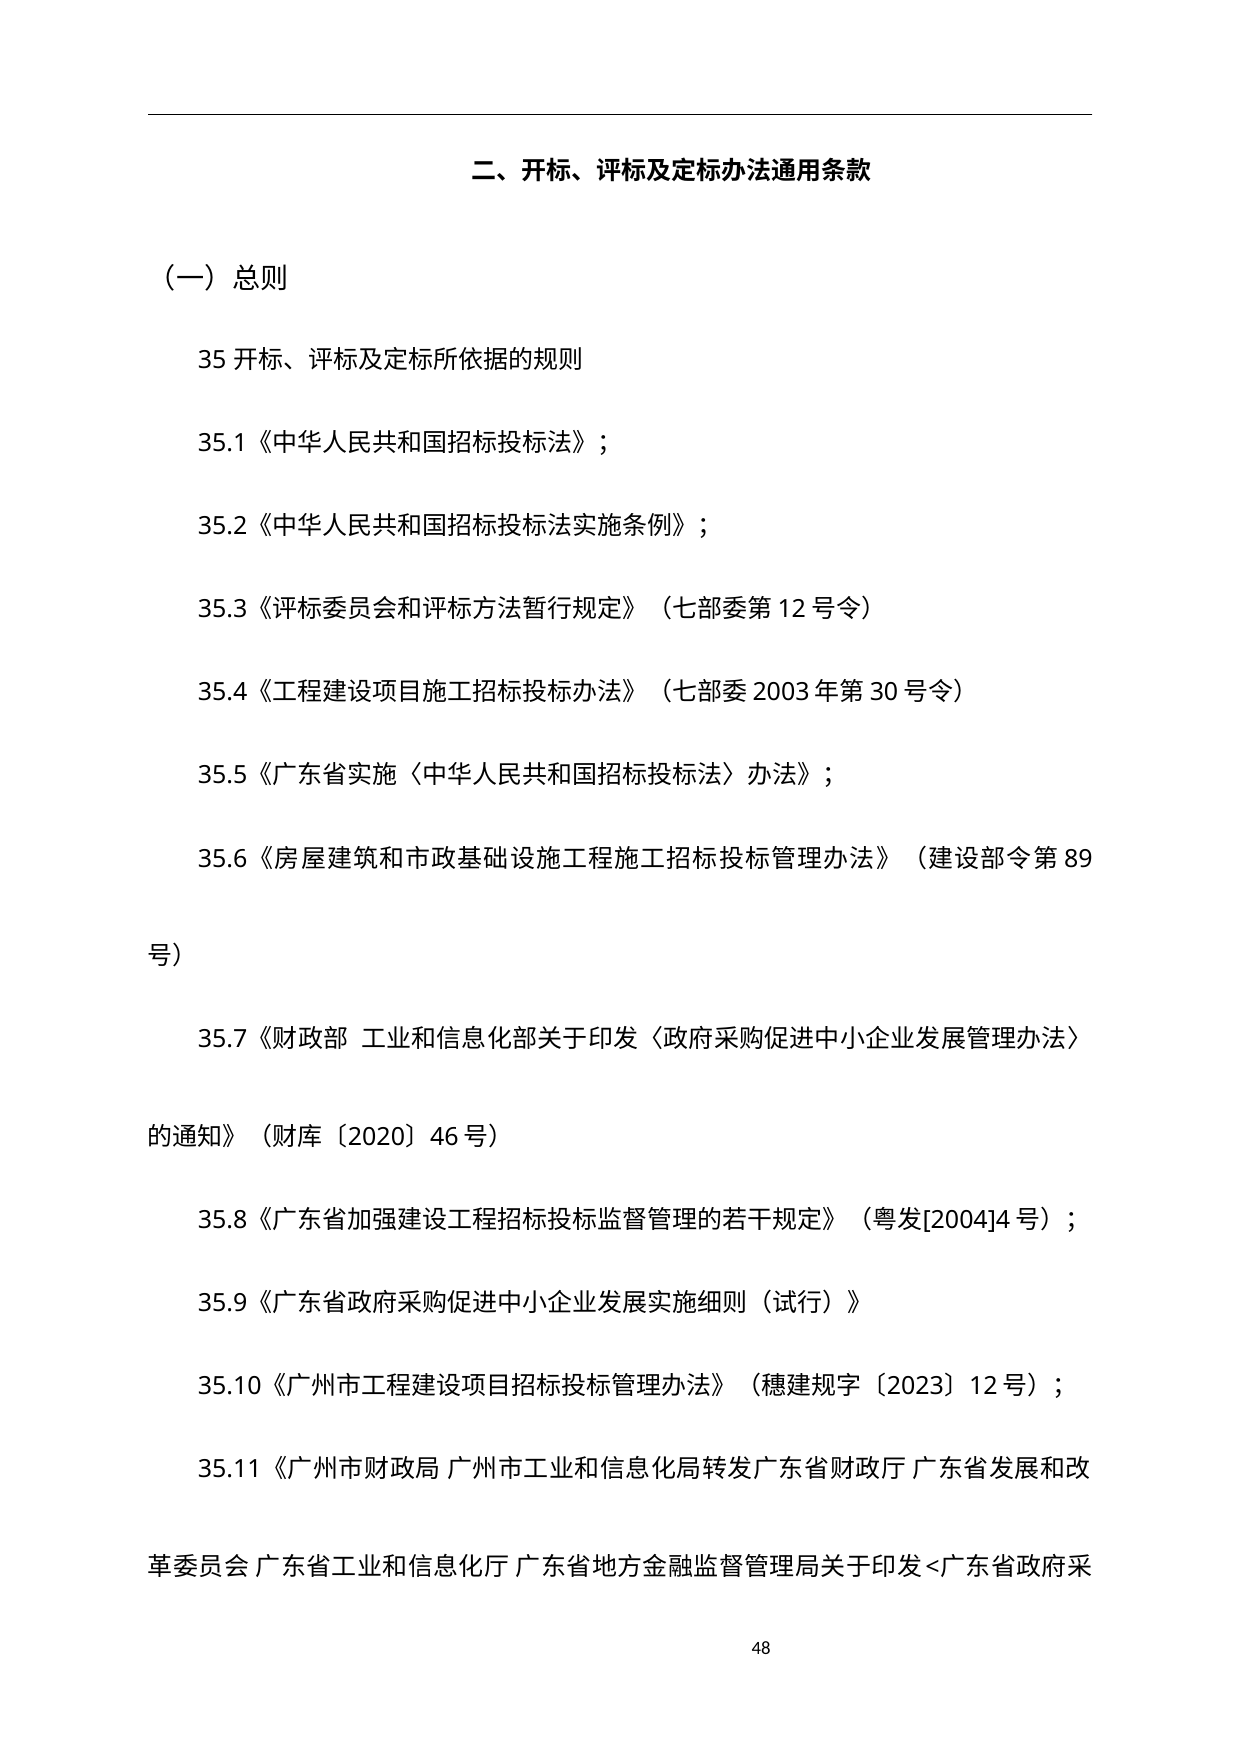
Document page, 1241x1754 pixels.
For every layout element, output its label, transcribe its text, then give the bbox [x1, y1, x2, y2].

text 35.9《广东省政府采购促进中小企业发展实施细则（试行）》 [148, 1268, 1092, 1333]
text 35.4《工程建设项目施工招标投标办法》（七部委2003年第30号令） [148, 657, 1092, 722]
text 35.10《广州市工程建设项目招标投标管理办法》（穗建规字〔2023〕12号）； [148, 1351, 1092, 1416]
text 35.8《广东省加强建设工程招标投标监督管理的若干规定》（粤发[2004]4号）； [148, 1185, 1092, 1250]
subtitle （一）总则 [148, 244, 1092, 309]
text 35.6《房屋建筑和市政基础设施工程施工招标投标管理办法》（建设部令第89号） [148, 824, 1092, 986]
text 35.7《财政部 工业和信息化部关于印发〈政府采购促进中小企业发展管理办法〉的通知》（财库〔2020〕46号） [148, 1004, 1092, 1167]
text 35.1《中华人民共和国招标投标法》； [148, 408, 1092, 473]
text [148, 1434, 1092, 1597]
text 35 开标、评标及定标所依据的规则 [148, 325, 1092, 390]
text 35.5《广东省实施〈中华人民共和国招标投标法〉办法》； [148, 741, 1092, 806]
text 35.2《中华人民共和国招标投标法实施条例》； [148, 491, 1092, 556]
subtitle 二、开标、评标及定标办法通用条款 [195, 136, 1092, 201]
text 35.3《评标委员会和评标方法暂行规定》（七部委第12号令） [148, 574, 1092, 639]
